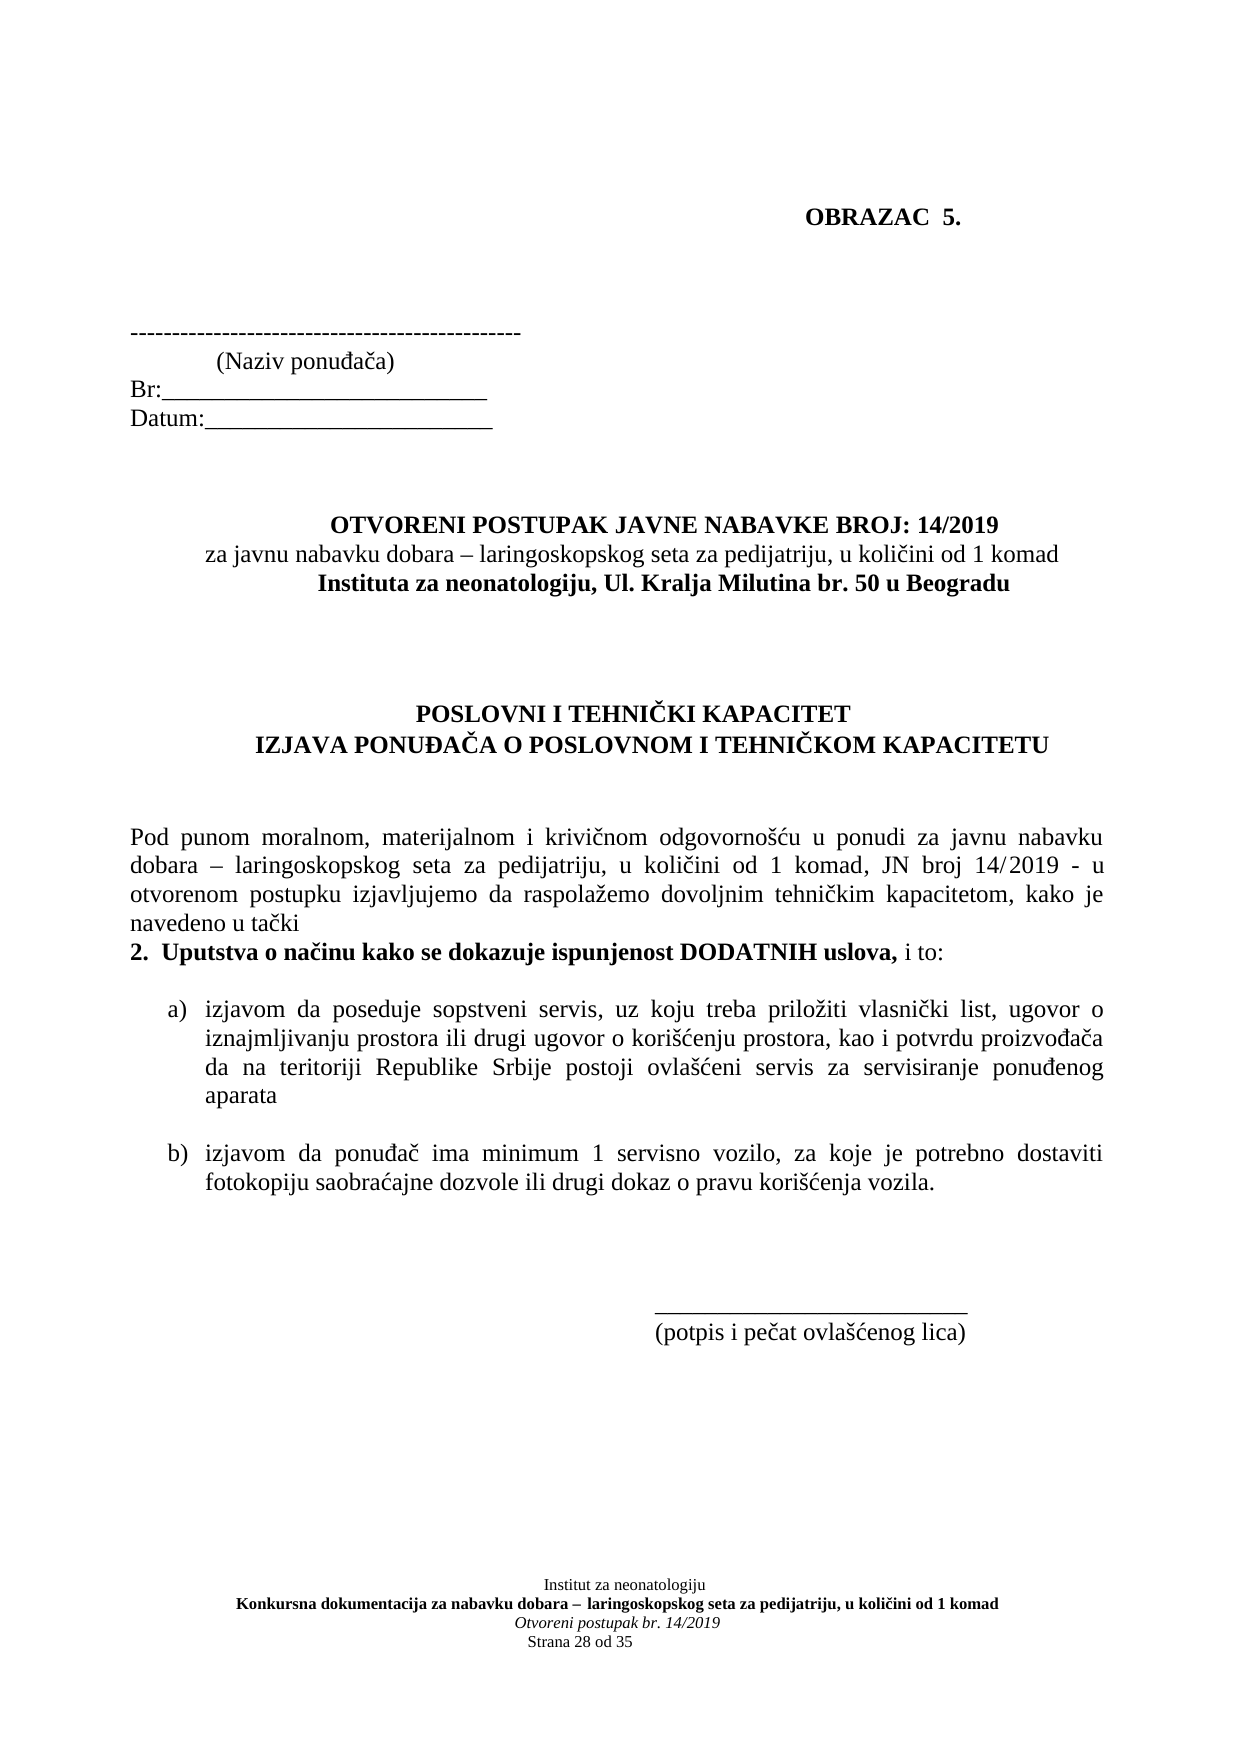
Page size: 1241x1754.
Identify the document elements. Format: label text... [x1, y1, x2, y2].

list izjavom da poseduje sopstveni servis, uz koju treba priložiti vlasnički list, ugovor o iznajmljivanju prostora ili drugi ugovor o korišćenju prostora, kao i potvrdu proizvođača da na teritoriji Republike Srbije postoji ovlašćeni servis za servisiranje ponuđenog aparata [167, 994, 1104, 1109]
text za javnu nabavku dobara – laringoskopskog seta za pedijatriju, u količini od 1 komad [205, 539, 1104, 568]
text Br:__________________________ [130, 374, 1104, 403]
text (potpis i pečat ovlašćenog lica) [130, 1317, 1104, 1345]
text Datum:_______________________ [130, 403, 1104, 432]
text ----------------------------------------------- [130, 317, 1104, 346]
list izjavom da ponuđač ima minimum 1 servisno vozilo, za koje je potrebno dostaviti fotokopiju saobraćajne dozvole ili drugi dokaz o pravu korišćenja vozila. [167, 1138, 1104, 1196]
text 2. Uputstva o načinu kako se dokazuje ispunjenost DODATNIH uslova, i to: [130, 937, 1104, 966]
text Pod punom moralnom, materijalnom i krivičnom odgovornošću u ponudi za javnu nabavku dobara – laringoskopskog seta za pedijatriju, u količini od 1 komad, JN broj 14/2019 - u otvorenom postupku izjavljujemo da raspolažemo dovoljnim tehničkim kapacitetom, kako je navedeno u tački [130, 822, 1104, 937]
text POSLOVNI I TEHNIČKI KAPACITET [167, 699, 1099, 728]
text IZJAVA PONUĐAČA O POSLOVNOM I TEHNIČKOM KAPACITETU [205, 731, 1099, 759]
text OTVORENI POSTUPAK JAVNE NABAVKE BROJ: 14/2019 [205, 510, 1104, 539]
text OBRAZAC 5. [130, 202, 1104, 231]
text _________________________ [655, 1288, 1104, 1317]
text Instituta za neonatologiju, Ul. Kralja Milutina br. 50 u Beogradu [205, 568, 1104, 597]
text (Naziv ponuđača) [130, 346, 1104, 374]
